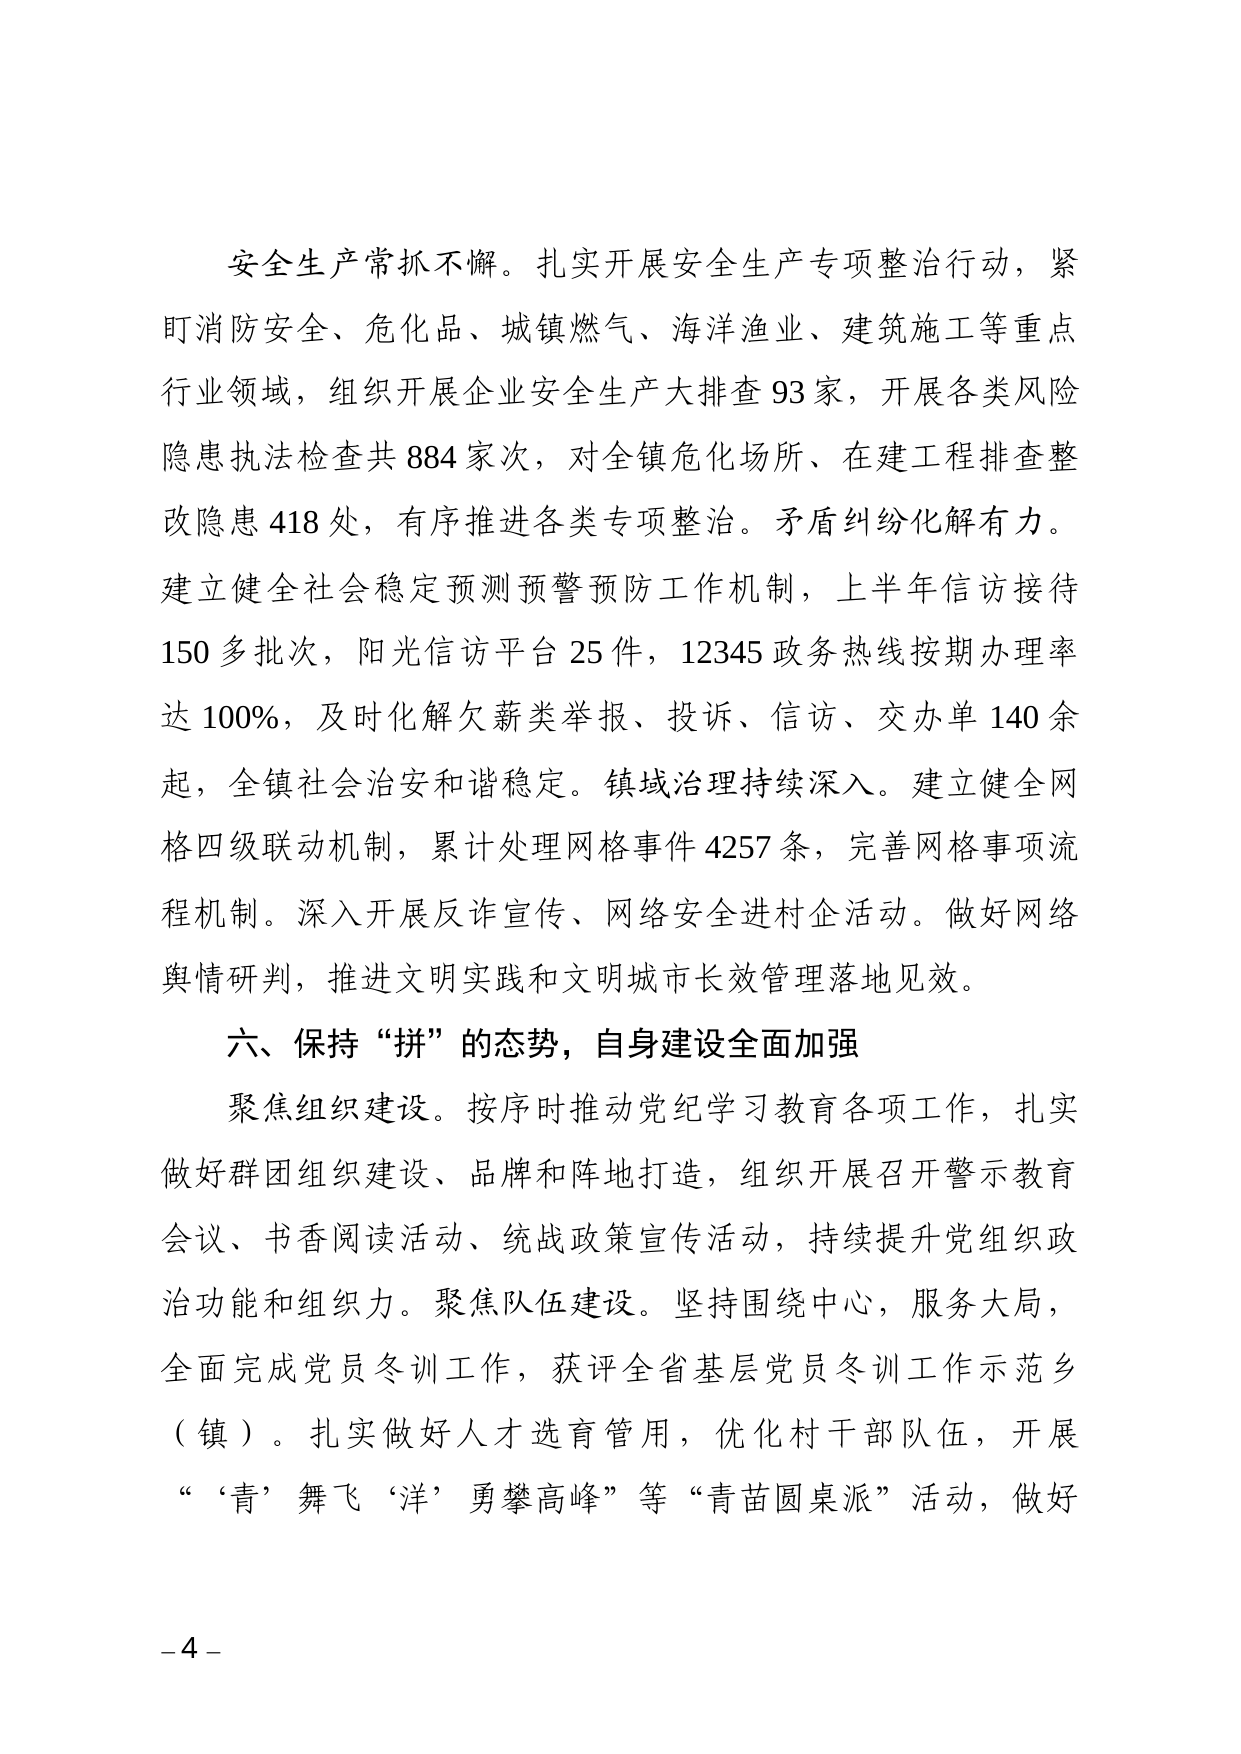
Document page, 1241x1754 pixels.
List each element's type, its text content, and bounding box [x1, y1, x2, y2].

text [159, 1073, 1081, 1528]
text 安全生产常抓不懈。扎实开展安全生产专项整治行动，紧盯消防安全、危化品、城镇燃气、海洋渔业、建筑施工等重点行业领域，组织开展企业安全生产大排查93家，开展各类风险隐患执法检查共884家次，对全镇危化场所、在建工程排查整改隐患418处，有序推进各类专项整治。矛盾纠纷化解有力。建立健全社会稳定预测预警预防工作机制，上半年信访接待150多批次，阳光信访平台25件，12345政务热线按期办理率达100%，及时化解欠薪类举报、投诉、信访、交办单140余起，全镇社会治安和谐稳定。镇域治理持续深入。建立健全网格四级联动机制，累计处理网格事件4257条，完善网格事项流程机制。深入开展反诈宣传、网络安全进村企活动。做好网络舆情研判，推进文明实践和文明城市长效管理落地见效。 [159, 228, 1081, 1008]
list 保持“拼”的态势，自身建设全面加强 [159, 1008, 1081, 1073]
